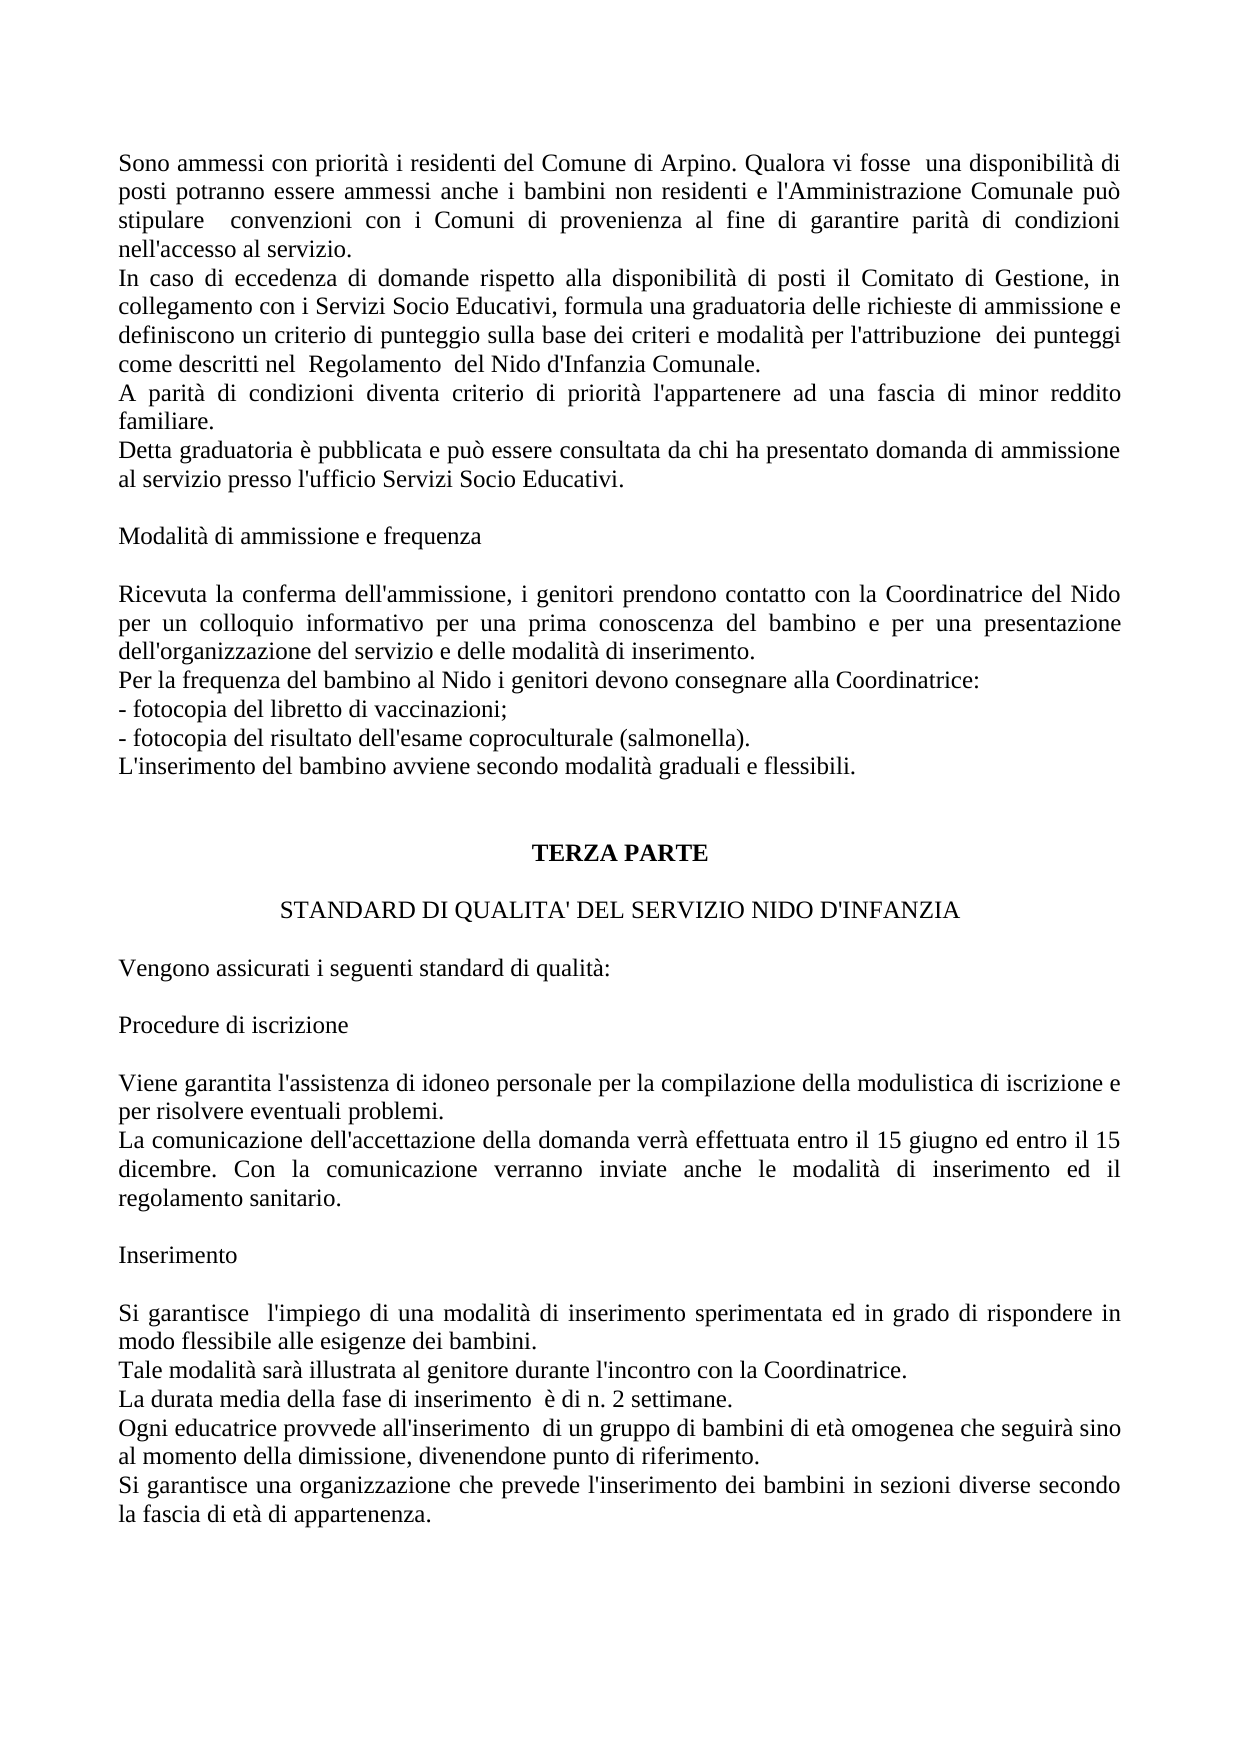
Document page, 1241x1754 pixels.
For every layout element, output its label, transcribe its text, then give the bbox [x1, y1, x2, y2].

text Ogni educatrice provvede all'inserimento di un gruppo di bambini di età omogenea che seguirà sino al momento della dimissione, divenendone punto di riferimento. [118, 1413, 1122, 1470]
text - fotocopia del risultato dell'esame coproculturale (salmonella). [118, 723, 1122, 751]
text Detta graduatoria è pubblicata e può essere consultata da chi ha presentato domanda di ammissione al servizio presso l'ufficio Servizi Socio Educativi. [118, 435, 1122, 493]
text Viene garantita l'assistenza di idoneo personale per la compilazione della modulistica di iscrizione e per risolvere eventuali problemi. [118, 1068, 1122, 1125]
text STANDARD DI QUALITA' DEL SERVIZIO NIDO D'INFANZIA [118, 895, 1122, 924]
text Modalità di ammissione e frequenza [118, 521, 1122, 550]
text A parità di condizioni diventa criterio di priorità l'appartenere ad una fascia di minor reddito familiare. [118, 378, 1122, 435]
text Inserimento [118, 1240, 1122, 1269]
text Tale modalità sarà illustrata al genitore durante l'incontro con la Coordinatrice. [118, 1355, 1122, 1384]
text Si garantisce una organizzazione che prevede l'inserimento dei bambini in sezioni diverse secondo la fascia di età di appartenenza. [118, 1470, 1122, 1528]
text La comunicazione dell'accettazione della domanda verrà effettuata entro il 15 giugno ed entro il 15 dicembre. Con la comunicazione verranno inviate anche le modalità di inserimento ed il regolamento sanitario. [118, 1125, 1122, 1211]
text Procedure di iscrizione [118, 1010, 1122, 1039]
text La durata media della fase di inserimento è di n. 2 settimane. [118, 1384, 1122, 1413]
text Si garantisce l'impiego di una modalità di inserimento sperimentata ed in grado di rispondere in modo flessibile alle esigenze dei bambini. [118, 1298, 1122, 1355]
text Vengono assicurati i seguenti standard di qualità: [118, 953, 1122, 981]
text Sono ammessi con priorità i residenti del Comune di Arpino. Qualora vi fosse una disponibilità di posti potranno essere ammessi anche i bambini non residenti e l'Amministrazione Comunale può stipulare convenzioni con i Comuni di provenienza al fine di garantire parità di condizioni nell'accesso al servizio. [118, 148, 1122, 263]
text L'inserimento del bambino avviene secondo modalità graduali e flessibili. [118, 751, 1122, 780]
text - fotocopia del libretto di vaccinazioni; [118, 694, 1122, 723]
text TERZA PARTE [118, 838, 1122, 866]
text In caso di eccedenza di domande rispetto alla disponibilità di posti il Comitato di Gestione, in collegamento con i Servizi Socio Educativi, formula una graduatoria delle richieste di ammissione e definiscono un criterio di punteggio sulla base dei criteri e modalità per l'attribuzione dei punteggi come descritti nel Regolamento del Nido d'Infanzia Comunale. [118, 263, 1122, 378]
text Per la frequenza del bambino al Nido i genitori devono consegnare alla Coordinatrice: [118, 665, 1122, 694]
text Ricevuta la conferma dell'ammissione, i genitori prendono contatto con la Coordinatrice del Nido per un colloquio informativo per una prima conoscenza del bambino e per una presentazione dell'organizzazione del servizio e delle modalità di inserimento. [118, 579, 1122, 665]
